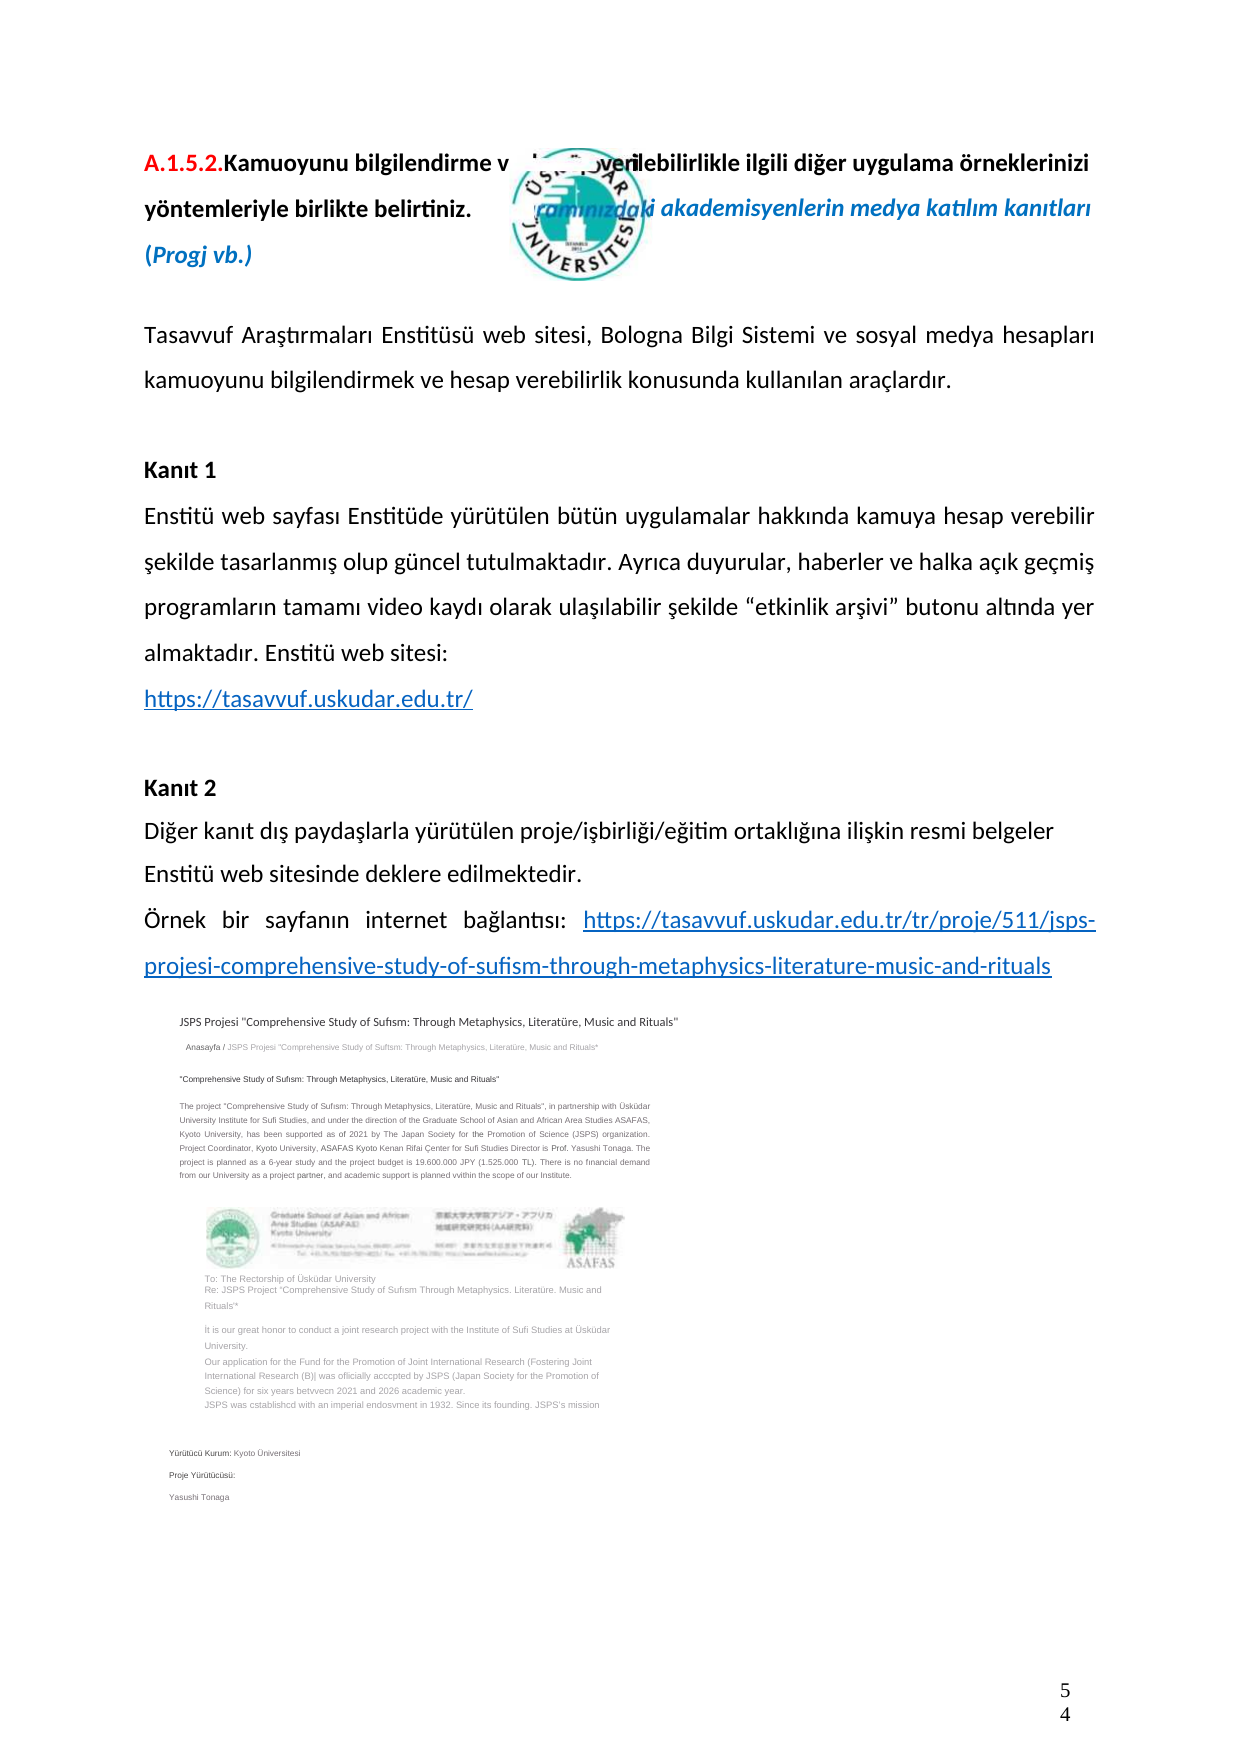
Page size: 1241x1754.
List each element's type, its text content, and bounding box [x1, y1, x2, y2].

text Kanıt 1 [144, 454, 1096, 485]
picture [509, 148, 653, 281]
text Örnek bir sayfanın internet bağlantısı: https://tasavvuf.uskudar.edu.tr/tr/proje/511/jsps- projesi-comprehensive-study-of-sufism-through-metaphysics-literature-music-and-rituals [144, 904, 1096, 980]
text İt is our great honor to conduct a joint research project with the Institute of Sufi Studies at Üsküdar University. [204, 1325, 623, 1351]
text Enstitü web sayfası Enstitüde yürütülen bütün uygulamalar hakkında kamuya hesap verebilir şekilde tasarlanmış olup güncel tutulmaktadır. Ayrıca duyurular, haberler ve halka açık geçmiş programların tamamı video kaydı olarak ulaşılabilir şekilde “etkinlik arşivi” butonu altında yer almaktadır. Enstitü web sitesi: [144, 500, 1096, 668]
text Kanıt 2 [144, 772, 1096, 803]
text Our application for the Fund for the Promotion of Joint International Research (Fostering Joint International Research (B)| was oflicially acccpted by JSPS (Japan Society for the Promotion of Science) for six years betvvecn 2021 and 2026 academic year. [204, 1356, 623, 1396]
text Diğer kanıt dış paydaşlarla yürütülen proje/işbirliği/eğitim ortaklığına ilişkin resmi belgeler [144, 815, 1096, 846]
text Enstitü web sitesinde deklere edilmektedir. [144, 858, 1096, 889]
text Re: JSPS Project “Comprehensive Study of Sufısm Through Metaphysics. Literatüre. Music and Rituals'* [204, 1284, 623, 1311]
picture [206, 1207, 626, 1269]
text Tasavvuf Araştırmaları Enstitüsü web sitesi, Bologna Bilgi Sistemi ve sosyal medya hesapları kamuoyunu bilgilendirmek ve hesap verebilirlik konusunda kullanılan araçlardır. [144, 319, 1096, 395]
text https://tasavvuf.uskudar.edu.tr/ [144, 683, 1096, 713]
text JSPS Projesi "Comprehensive Study of Sufısm: Through Metaphysics, Literatüre, Music and Rituals" [179, 1014, 1096, 1029]
